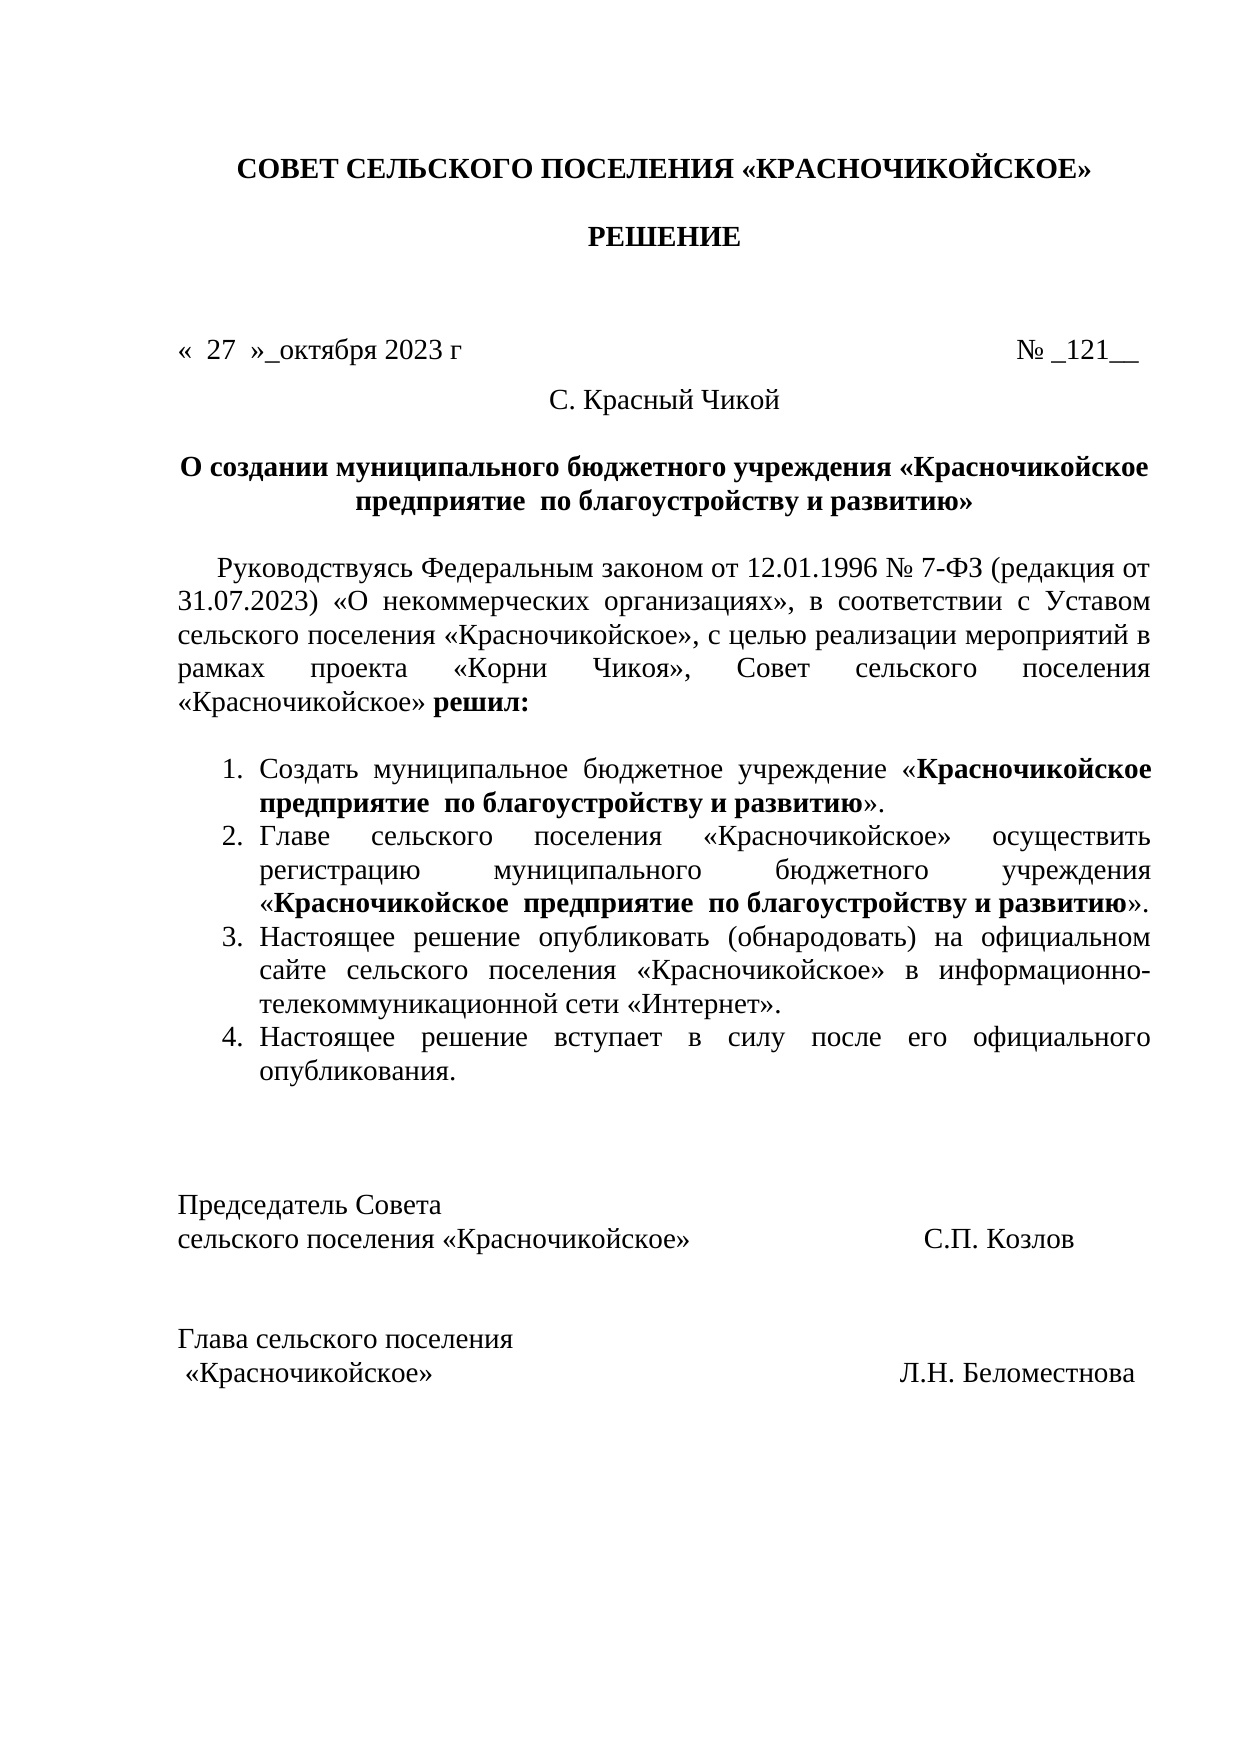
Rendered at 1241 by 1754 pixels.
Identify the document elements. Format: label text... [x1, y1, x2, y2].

list Создать муниципальное бюджетное учреждение «Красночикойское предприятие по благоустройству и развитию». [222, 751, 1152, 818]
text Глава сельского поселения [177, 1321, 1152, 1355]
text О создании муниципального бюджетного учреждения «Красночикойское предприятие по благоустройству и развитию» [177, 449, 1152, 516]
text «Красночикойское» Л.Н. Беломестнова [177, 1355, 1152, 1388]
list Настоящее решение опубликовать (обнародовать) на официальном сайте сельского поселения «Красночикойское» в информационно-телекоммуникационной сети «Интернет». [222, 919, 1152, 1019]
text С. Красный Чикой [177, 382, 1152, 416]
text РЕШЕНИЕ [177, 219, 1152, 252]
list Главе сельского поселения «Красночикойское» осуществить регистрацию муниципального бюджетного учреждения «Красночикойское предприятие по благоустройству и развитию». [222, 818, 1152, 919]
text Председатель Совета [177, 1187, 1152, 1221]
text сельского поселения «Красночикойское» С.П. Козлов [177, 1221, 1152, 1254]
list Настоящее решение вступает в силу после его официального опубликования. [222, 1019, 1152, 1087]
text СОВЕТ СЕЛЬСКОГО ПОСЕЛЕНИЯ «КРАСНОЧИКОЙСКОЕ» [177, 152, 1152, 185]
text « 27 »_октября 2023 г № _121__ [177, 332, 1152, 365]
text Руководствуясь Федеральным законом от 12.01.1996 № 7-ФЗ (редакция от 31.07.2023) «О некоммерческих организациях», в соответствии с Уставом сельского поселения «Красночикойское», с целью реализации мероприятий в рамках проекта «Корни Чикоя», Совет сельского поселения «Красночикойское» решил: [177, 550, 1152, 718]
